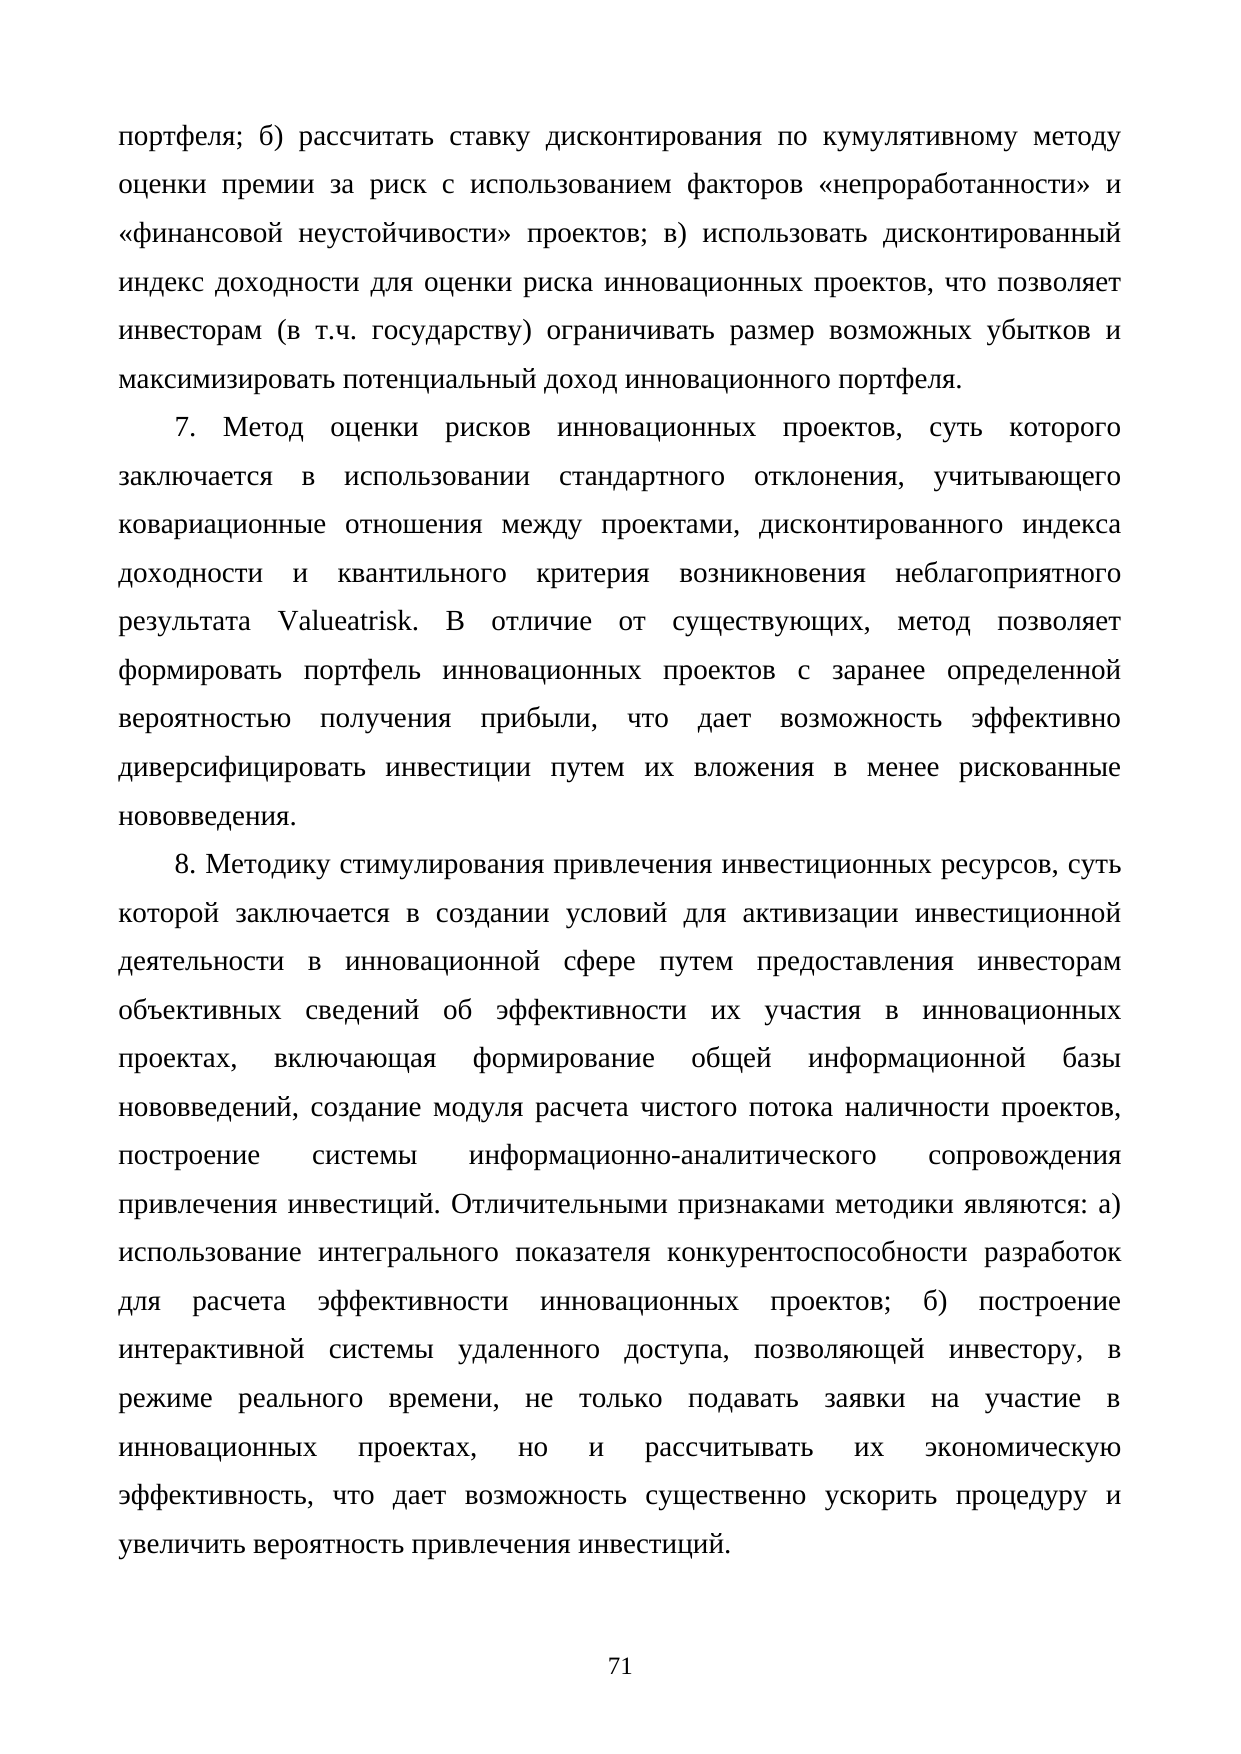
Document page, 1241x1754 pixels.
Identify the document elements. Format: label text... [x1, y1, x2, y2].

text 7. Метод оценки рисков инновационных проектов, суть которого заключается в использовании стандартного отклонения, учитывающего ковариационные отношения между проектами, дисконтированного индекса доходности и квантильного критерия возникновения неблагоприятного результата Valueatrisk. В отличие от существующих, метод позволяет формировать портфель инновационных проектов с заранее определенной вероятностью получения прибыли, что дает возможность эффективно диверсифицировать инвестиции путем их вложения в менее рискованные нововведения. [118, 409, 1122, 831]
text 8. Методику стимулирования привлечения инвестиционных ресурсов, суть которой заключается в создании условий для активизации инвестиционной деятельности в инновационной сфере путем предоставления инвесторам объективных сведений об эффективности их участия в инновационных проектах, включающая формирование общей информационной базы нововведений, создание модуля расчета чистого потока наличности проектов, построение системы информационно-аналитического сопровождения привлечения инвестиций. Отличительными признаками методики являются: а) использование интегрального показателя конкурентоспособности разработок для расчета эффективности инновационных проектов; б) построение интерактивной системы удаленного доступа, позволяющей инвестору, в режиме реального времени, не только подавать заявки на участие в инновационных проектах, но и рассчитывать их экономическую эффективность, что дает возможность существенно ускорить процедуру и увеличить вероятность привлечения инвестиций. [118, 846, 1122, 1559]
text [118, 118, 1122, 394]
